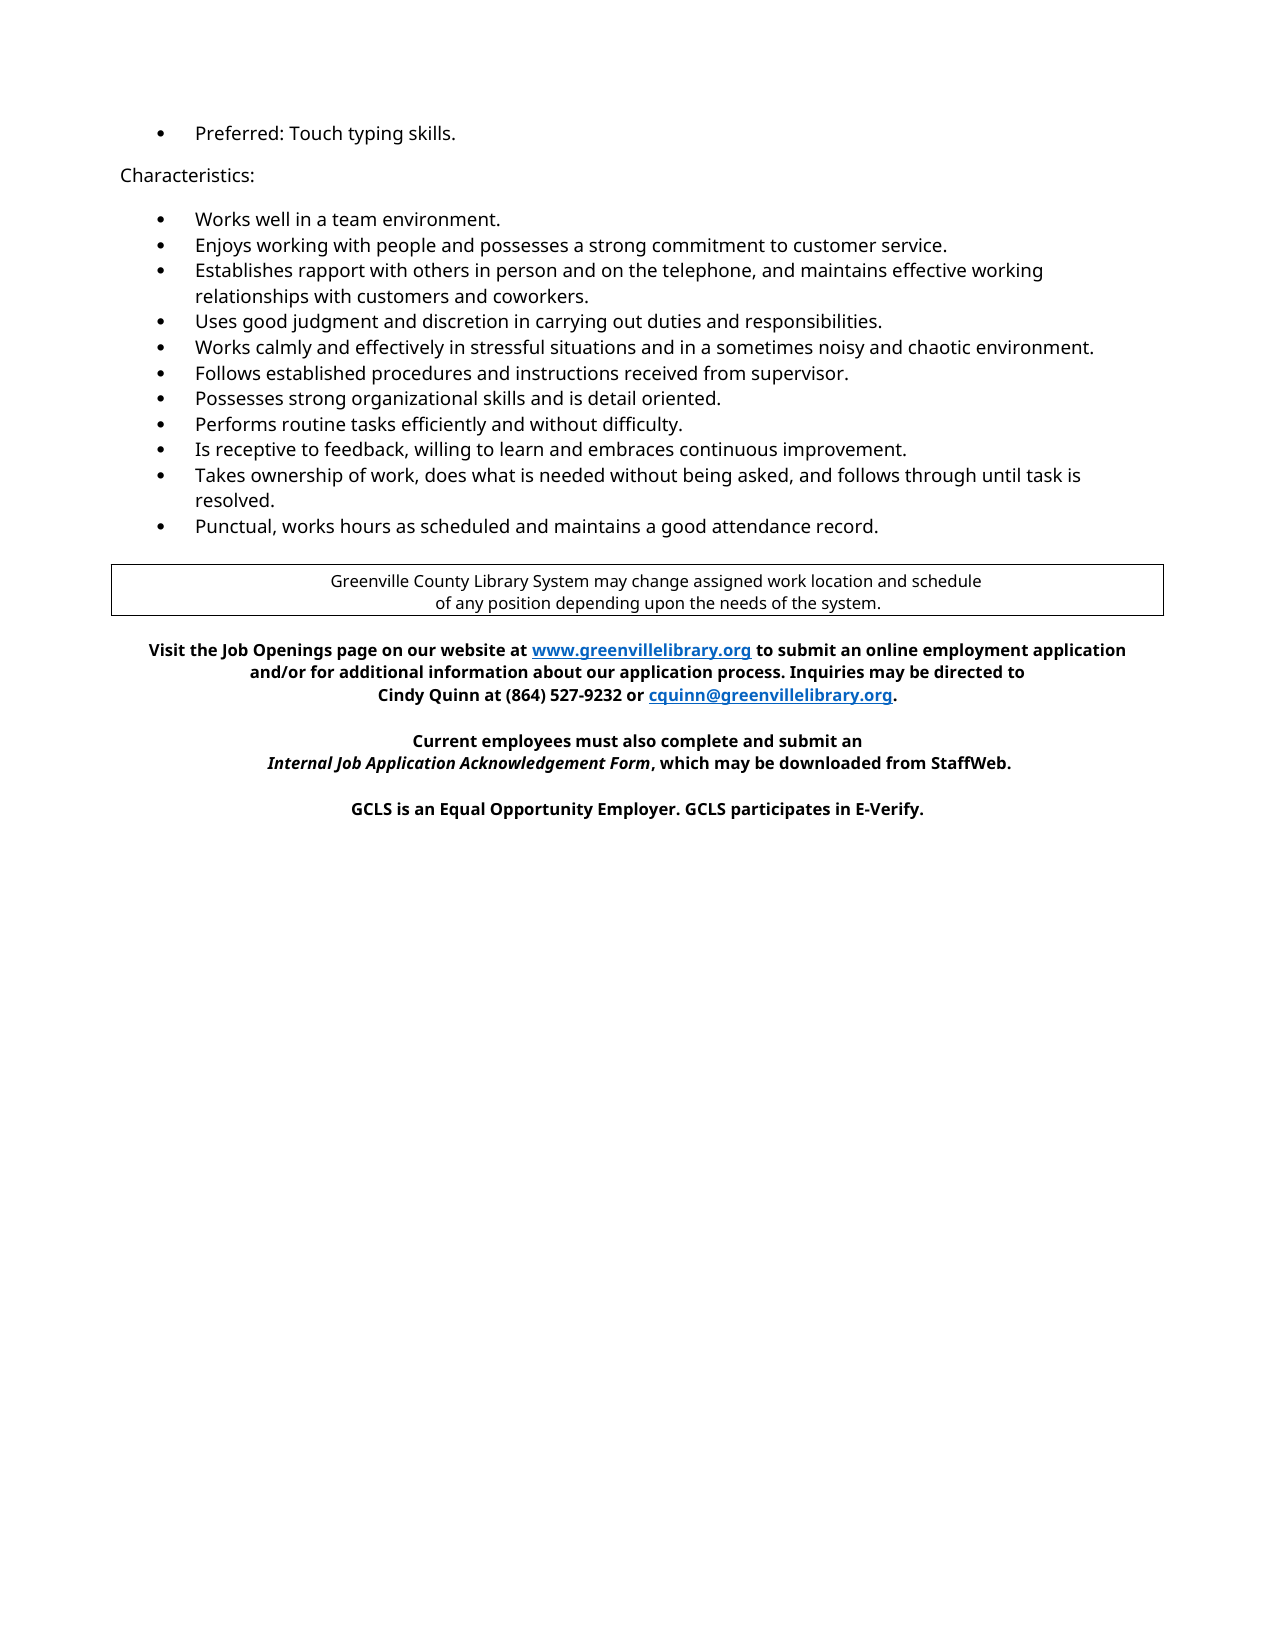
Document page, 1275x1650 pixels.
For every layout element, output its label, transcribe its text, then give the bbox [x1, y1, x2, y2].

list Is receptive to feedback, willing to learn and embraces continuous improvement. [157, 436, 1155, 462]
text and/or for additional information about our application process. Inquiries may be directed to [120, 661, 1155, 684]
list Takes ownership of work, does what is needed without being asked, and follows through until task is resolved. [157, 462, 1155, 513]
list Punctual, works hours as scheduled and maintains a good attendance record. [157, 513, 1155, 538]
text Current employees must also complete and submit an [120, 729, 1155, 752]
list Establishes rapport with others in person and on the telephone, and maintains effective working relationships with customers and coworkers. [157, 258, 1155, 309]
list Preferred: Touch typing skills. [157, 120, 1155, 146]
list Works calmly and effectively in stressful situations and in a sometimes noisy and chaotic environment. [157, 334, 1155, 360]
list Works well in a team environment. [157, 207, 1155, 232]
text Characteristics: [120, 163, 1155, 188]
list Follows established procedures and instructions received from supervisor. [157, 360, 1155, 385]
list Possesses strong organizational skills and is detail oriented. [157, 385, 1155, 411]
text Greenville County Library System may change assigned work location and schedule [112, 565, 1163, 587]
text Visit the Job Openings page on our website at www.greenvillelibrary.org to submit an online employment application [120, 638, 1155, 661]
text GCLS is an Equal Opportunity Employer. GCLS participates in E-Verify. [120, 797, 1155, 820]
list Performs routine tasks efficiently and without difficulty. [157, 411, 1155, 436]
list Uses good judgment and discretion in carrying out duties and responsibilities. [157, 309, 1155, 334]
text Cindy Quinn at (864) 527-9232 or cquinn@greenvillelibrary.org. [120, 684, 1155, 707]
list Enjoys working with people and possesses a strong commitment to customer service. [157, 232, 1155, 258]
text of any position depending upon the needs of the system. [112, 587, 1163, 615]
text Internal Job Application Acknowledgement Form, which may be downloaded from StaffWeb. [120, 752, 1155, 775]
